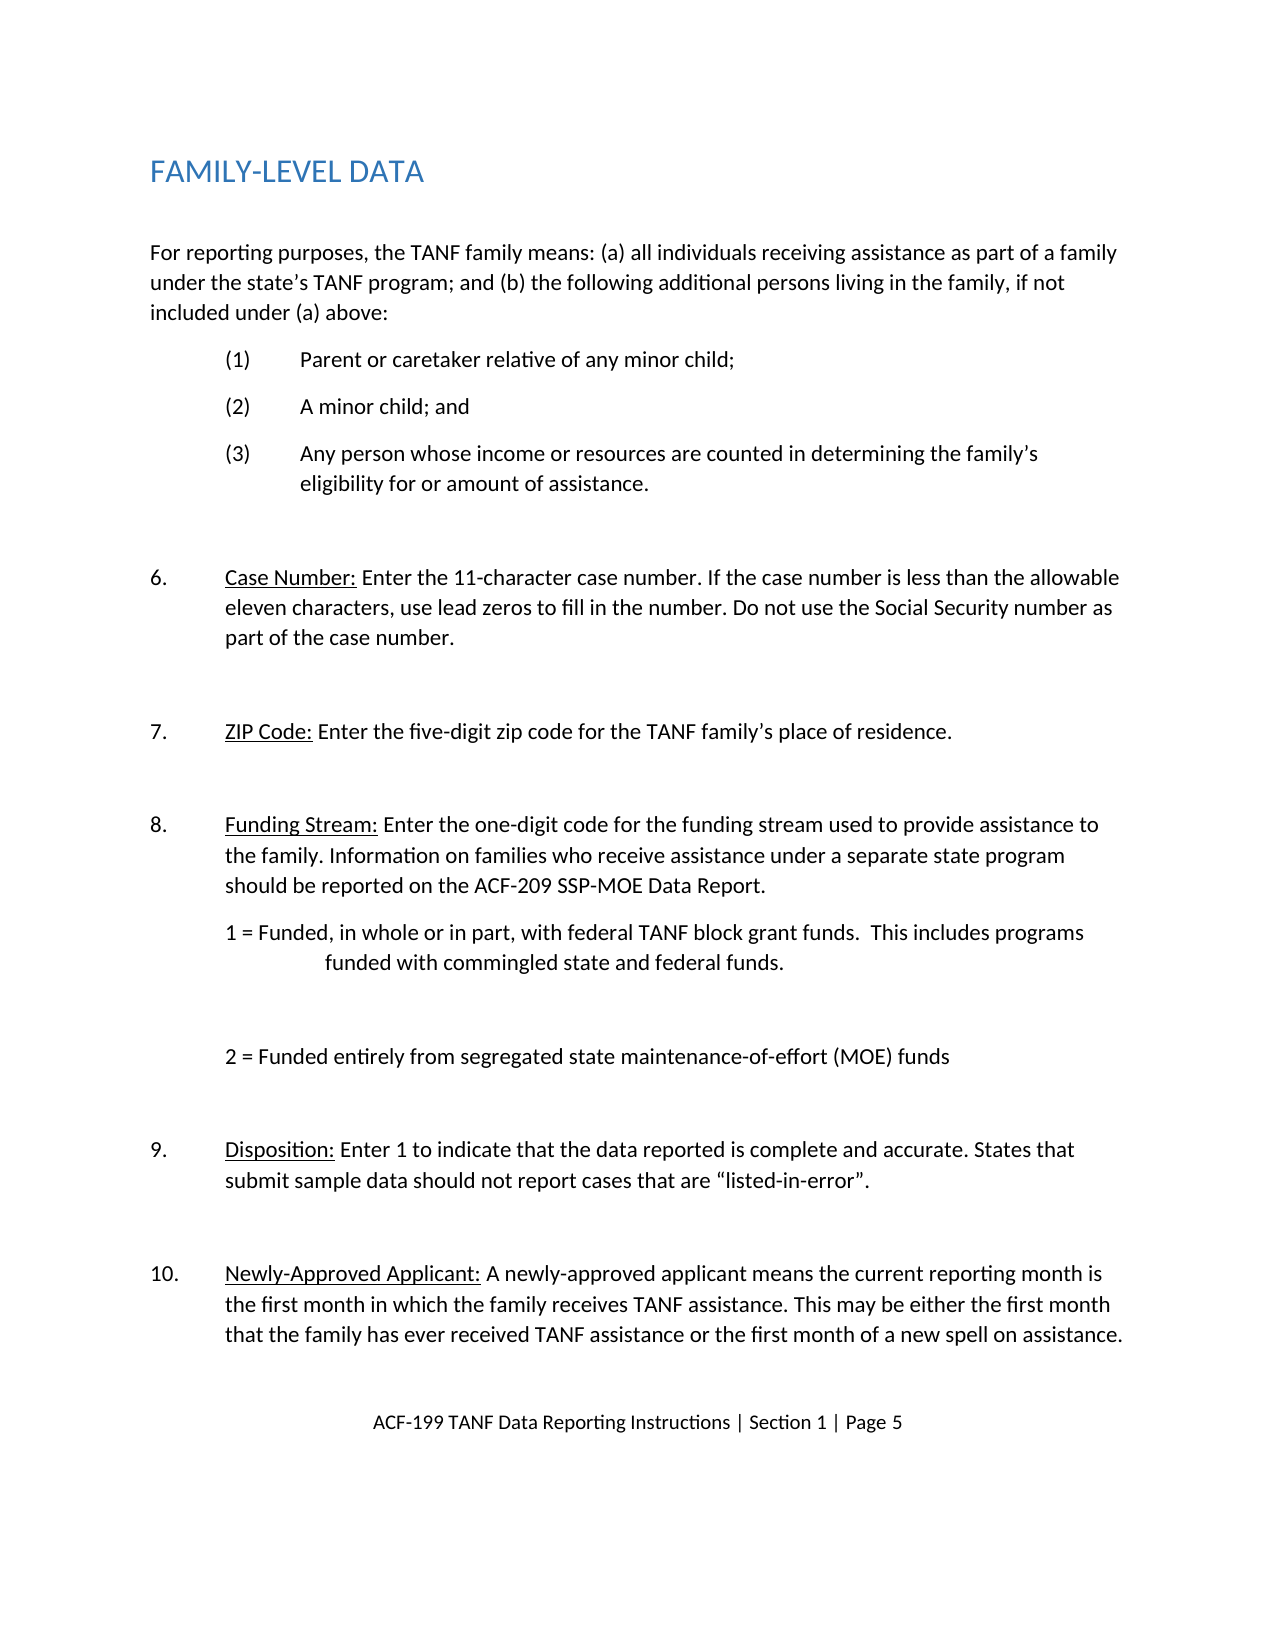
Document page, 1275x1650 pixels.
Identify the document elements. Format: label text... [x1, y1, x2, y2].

text (2) A minor child; and [225, 392, 1125, 420]
text 8. Funding Stream: Enter the one-digit code for the funding stream used to provide assistance to the family. Information on families who receive assistance under a separate state program should be reported on the ACF-209 SSP-MOE Data Report. [150, 811, 1125, 899]
text 9. Disposition: Enter 1 to indicate that the data reported is complete and accurate. States that submit sample data should not report cases that are “listed-in-error”. [150, 1136, 1125, 1194]
text (3) Any person whose income or resources are counted in determining the family’s eligibility for or amount of assistance. [225, 439, 1125, 497]
text (1) Parent or caretaker relative of any minor child; [225, 345, 1125, 373]
text 6. Case Number: Enter the 11-character case number. If the case number is less than the allowable eleven characters, use lead zeros to fill in the number. Do not use the Social Security number as part of the case number. [150, 563, 1125, 651]
text 1 = Funded, in whole or in part, with federal TANF block grant funds. This includes programs funded with commingled state and federal funds. [150, 918, 1125, 976]
text 7. ZIP Code: Enter the five-digit zip code for the TANF family’s place of residence. [150, 717, 1125, 745]
text For reporting purposes, the TANF family means: (a) all individuals receiving assistance as part of a family under the state’s TANF program; and (b) the following additional persons living in the family, if not included under (a) above: [150, 238, 1125, 326]
text 2 = Funded entirely from segregated state maintenance-of-effort (MOE) funds [150, 1042, 1125, 1070]
text FAMILY-LEVEL DATA [150, 150, 1125, 191]
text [150, 1259, 1125, 1348]
